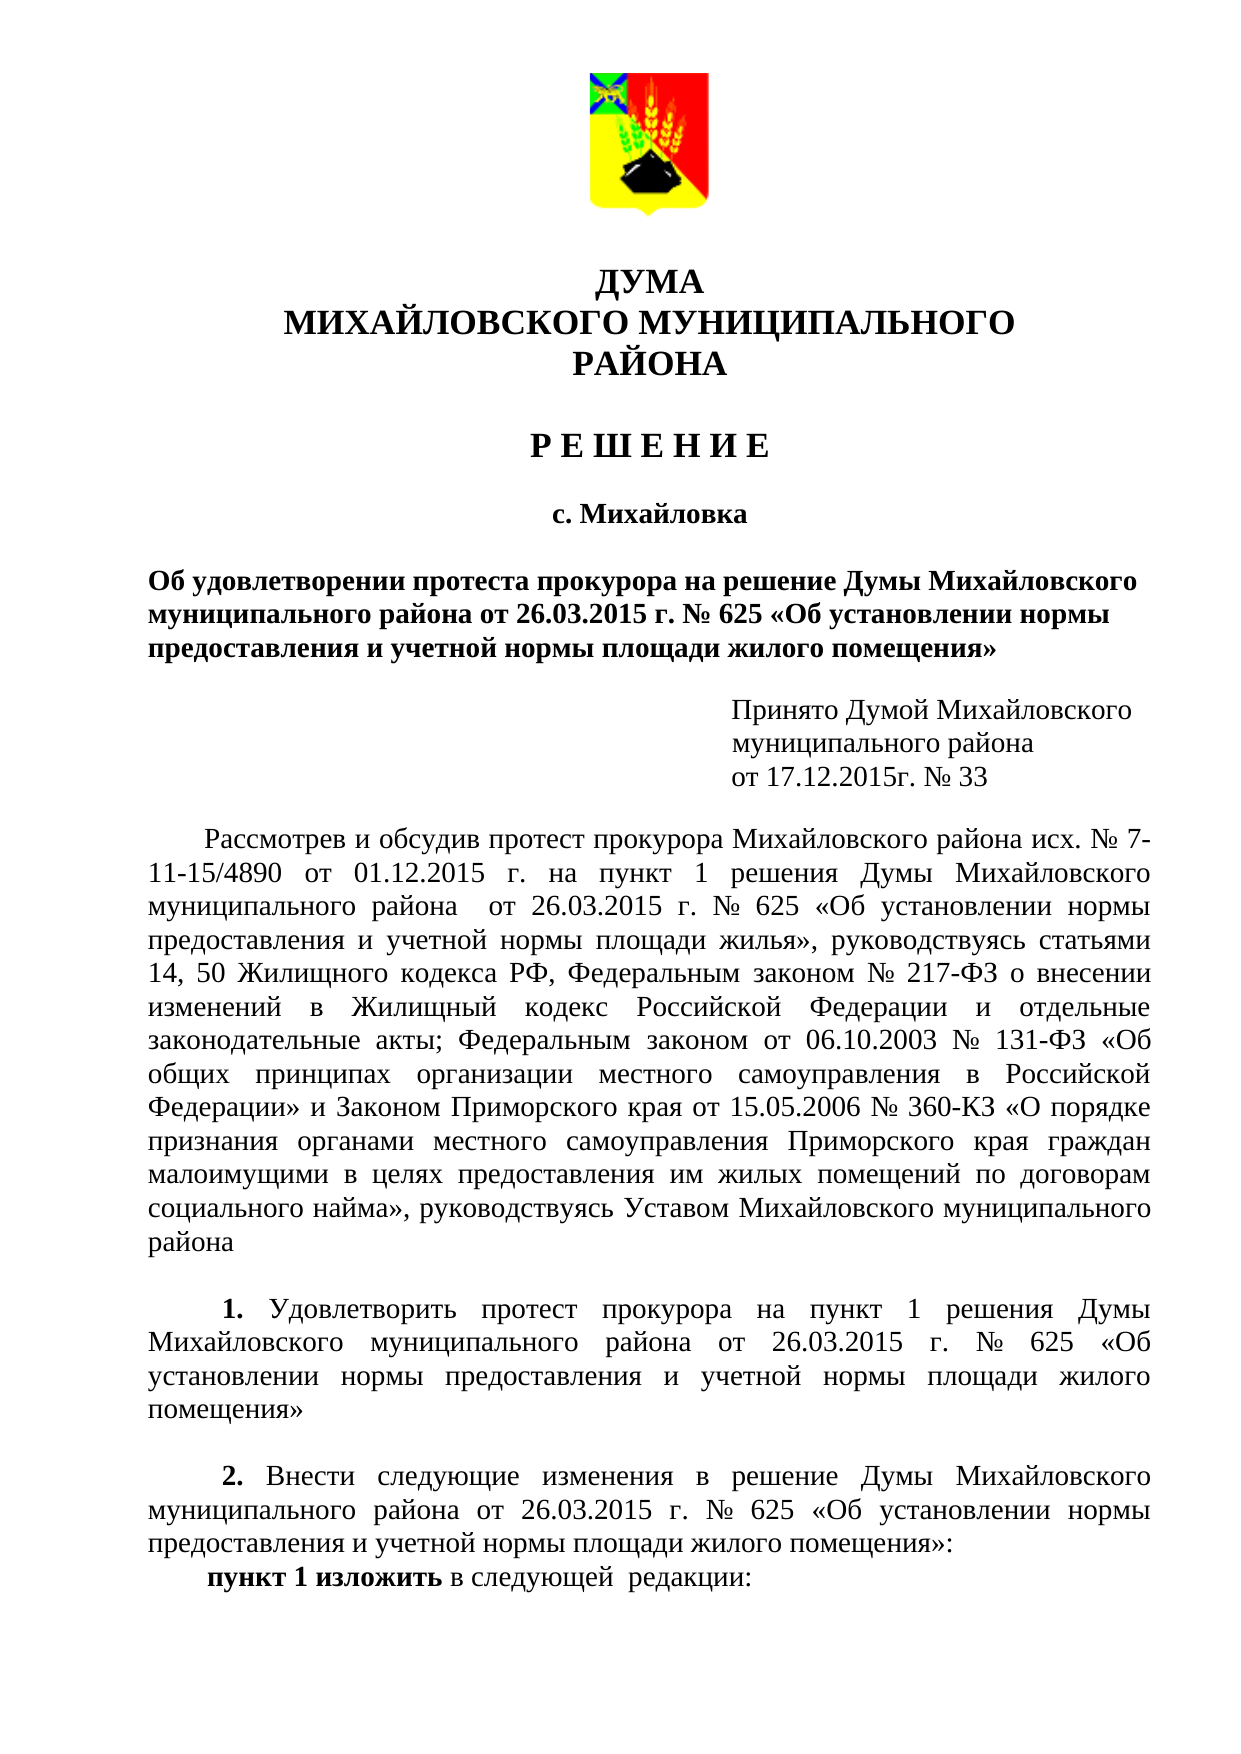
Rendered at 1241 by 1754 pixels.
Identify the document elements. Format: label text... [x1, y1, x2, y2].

text с. Михайловка [148, 496, 1152, 529]
title муниципального района от 26.03.2015 г. № 625 «Об установлении нормы [148, 597, 1152, 630]
title предоставления и учетной нормы площади жилого помещения» [148, 630, 1152, 664]
title Об удовлетворении протеста прокурора на решение Думы Михайловского [148, 563, 1152, 597]
text Рассмотрев и обсудив протест прокурора Михайловского района исх. № 7-11-15/4890 от 01.12.2015 г. на пункт 1 решения Думы Михайловского муниципального района от 26.03.2015 г. № 625 «Об установлении нормы предоставления и учетной нормы площади жилья», руководствуясь статьями 14, 50 Жилищного кодекса РФ, Федеральным законом № 217-ФЗ о внесении изменений в Жилищный кодекс Российской Федерации и отдельные законодательные акты; Федеральным законом от 06.10.2003 № 131-ФЗ «Об общих принципах организации местного самоуправления в Российской Федерации» и Законом Приморского края от 15.05.2006 № 360-КЗ «О порядке признания органами местного самоуправления Приморского края граждан малоимущими в целях предоставления им жилых помещений по договорам социального найма», руководствуясь Уставом Михайловского муниципального района [148, 821, 1152, 1257]
text муниципального района [148, 725, 1152, 759]
text 2. Внести следующие изменения в решение Думы Михайловского муниципального района от 26.03.2015 г. № 625 «Об установлении нормы предоставления и учетной нормы площади жилого помещения»: [148, 1458, 1152, 1559]
picture [589, 73, 709, 224]
text МИХАЙЛОВСКОГО МУНИЦИПАЛЬНОГО [148, 302, 1152, 342]
text ДУМА [148, 261, 1152, 302]
text Принято Думой Михайловского [148, 692, 1152, 725]
text пункт 1 изложить в следующей редакции: [148, 1559, 1152, 1593]
text Р Е Ш Е Н И Е [148, 424, 1152, 465]
text 1. Удовлетворить протест прокурора на пункт 1 решения Думы Михайловского муниципального района от 26.03.2015 г. № 625 «Об установлении нормы предоставления и учетной нормы площади жилого помещения» [148, 1291, 1152, 1425]
text от 17.12.2015г. № 33 [148, 759, 1152, 792]
text РАЙОНА [148, 342, 1152, 383]
